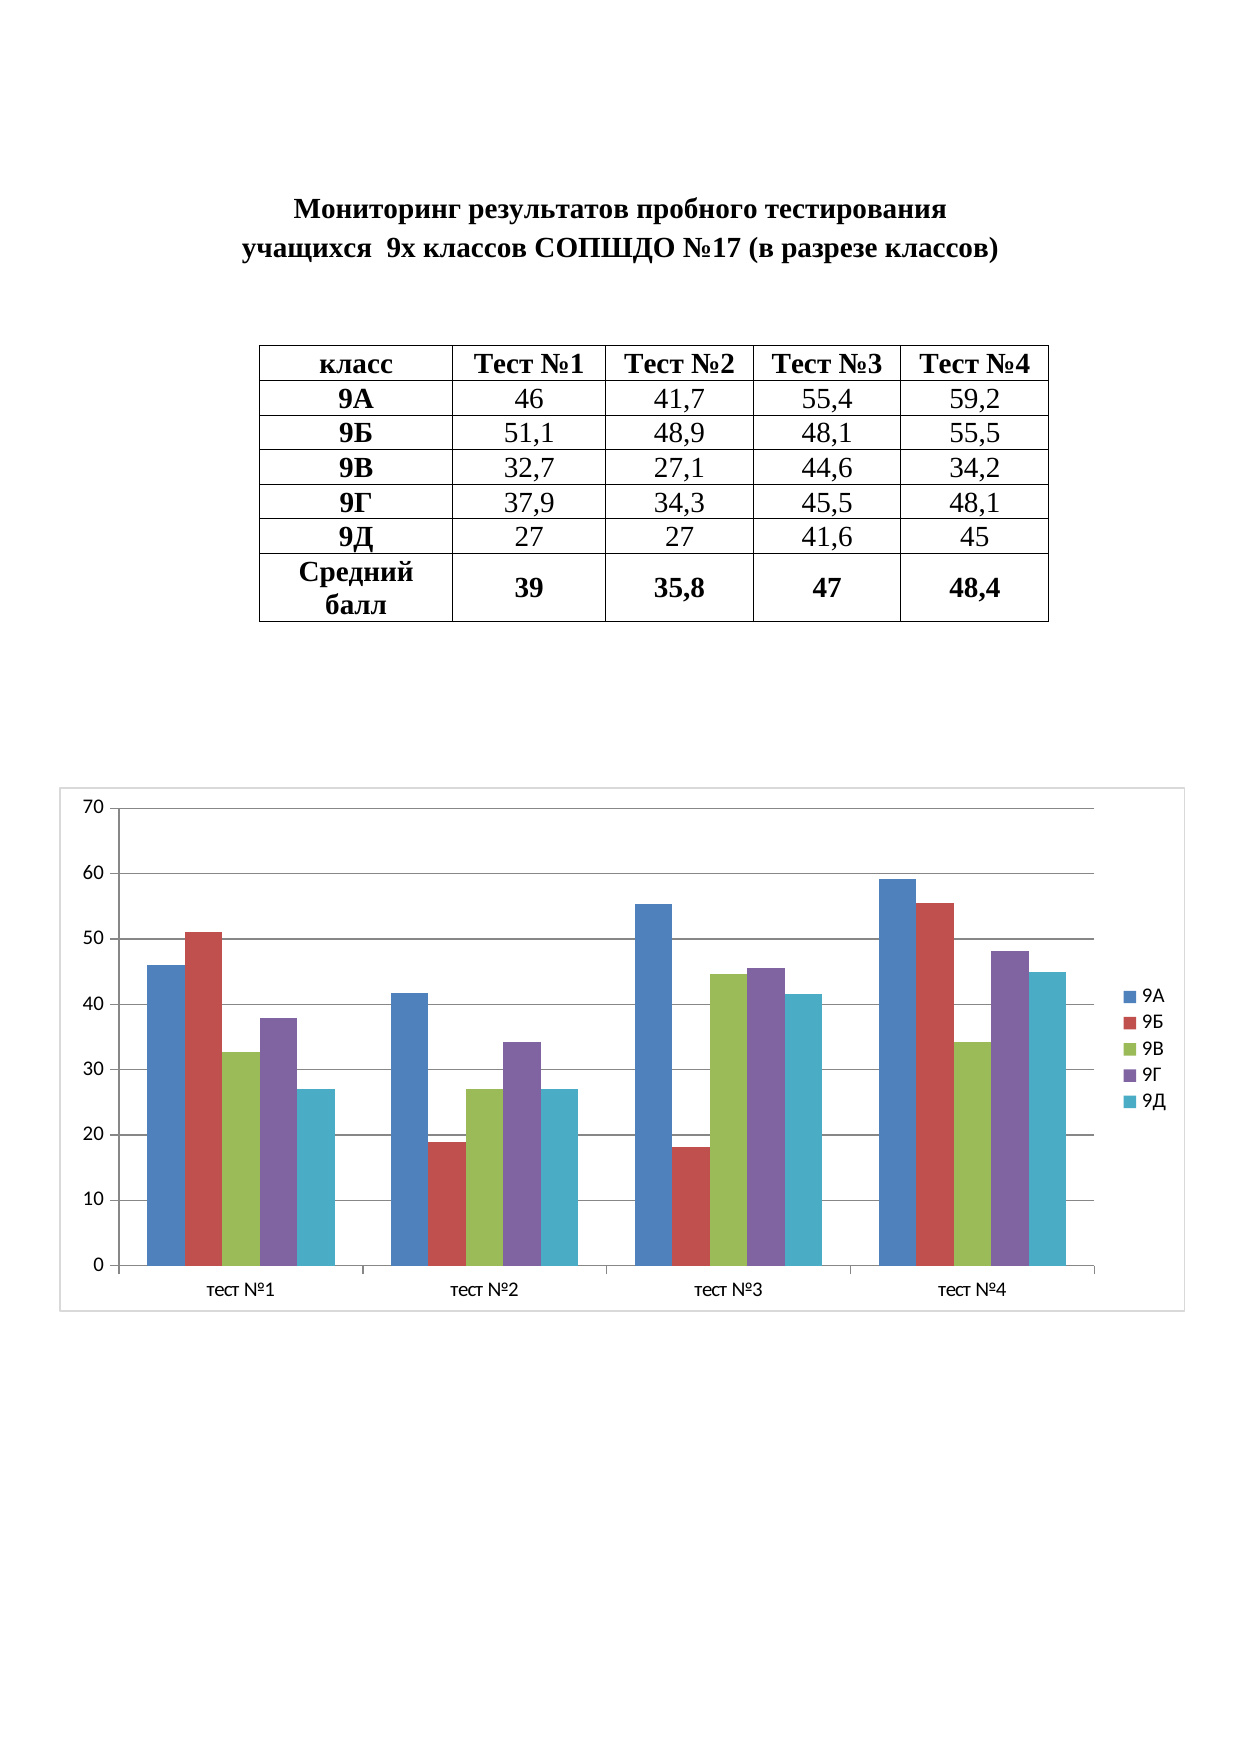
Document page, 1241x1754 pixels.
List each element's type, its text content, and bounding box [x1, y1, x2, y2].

table_cell Средний балл [260, 554, 452, 621]
table_cell 35,8 [606, 554, 753, 621]
table_header Тест №1 [453, 346, 605, 380]
table_cell 48,1 [901, 485, 1048, 518]
table_cell 9А [260, 381, 452, 414]
table_cell 46 [453, 381, 605, 414]
table_header класc [260, 346, 452, 380]
table_cell 45,5 [754, 485, 900, 518]
table_header Тест №4 [901, 346, 1048, 380]
table_cell 45 [901, 519, 1048, 553]
table_cell 9Д [260, 519, 452, 553]
table_header Тест №3 [754, 346, 900, 380]
table_header Тест №2 [606, 346, 753, 380]
table_cell 51,1 [453, 416, 605, 449]
text учащихся 9х классов СОПШДО №17 (в разрезе классов) [59, 230, 1181, 263]
table_cell 55,5 [901, 416, 1048, 449]
table_cell 9В [260, 450, 452, 484]
table_cell 47 [754, 554, 900, 621]
table_cell 39 [453, 554, 605, 621]
table_cell 34,3 [606, 485, 753, 518]
table_cell 48,1 [754, 416, 900, 449]
table_cell 27 [453, 519, 605, 553]
table_cell 34,2 [901, 450, 1048, 484]
table_cell 27,1 [606, 450, 753, 484]
text Мониторинг результатов пробного тестирования [59, 191, 1181, 225]
table_cell 37,9 [453, 485, 605, 518]
table_cell 9Б [260, 416, 452, 449]
table_cell 32,7 [453, 450, 605, 484]
table_cell 27 [606, 519, 753, 553]
table_cell 59,2 [901, 381, 1048, 414]
table_cell 55,4 [754, 381, 900, 414]
table_cell 41,6 [754, 519, 900, 553]
table_cell 48,4 [901, 554, 1048, 621]
table_cell 41,7 [606, 381, 753, 414]
table_cell 48,9 [606, 416, 753, 449]
table_cell 9Г [260, 485, 452, 518]
table_cell 44,6 [754, 450, 900, 484]
